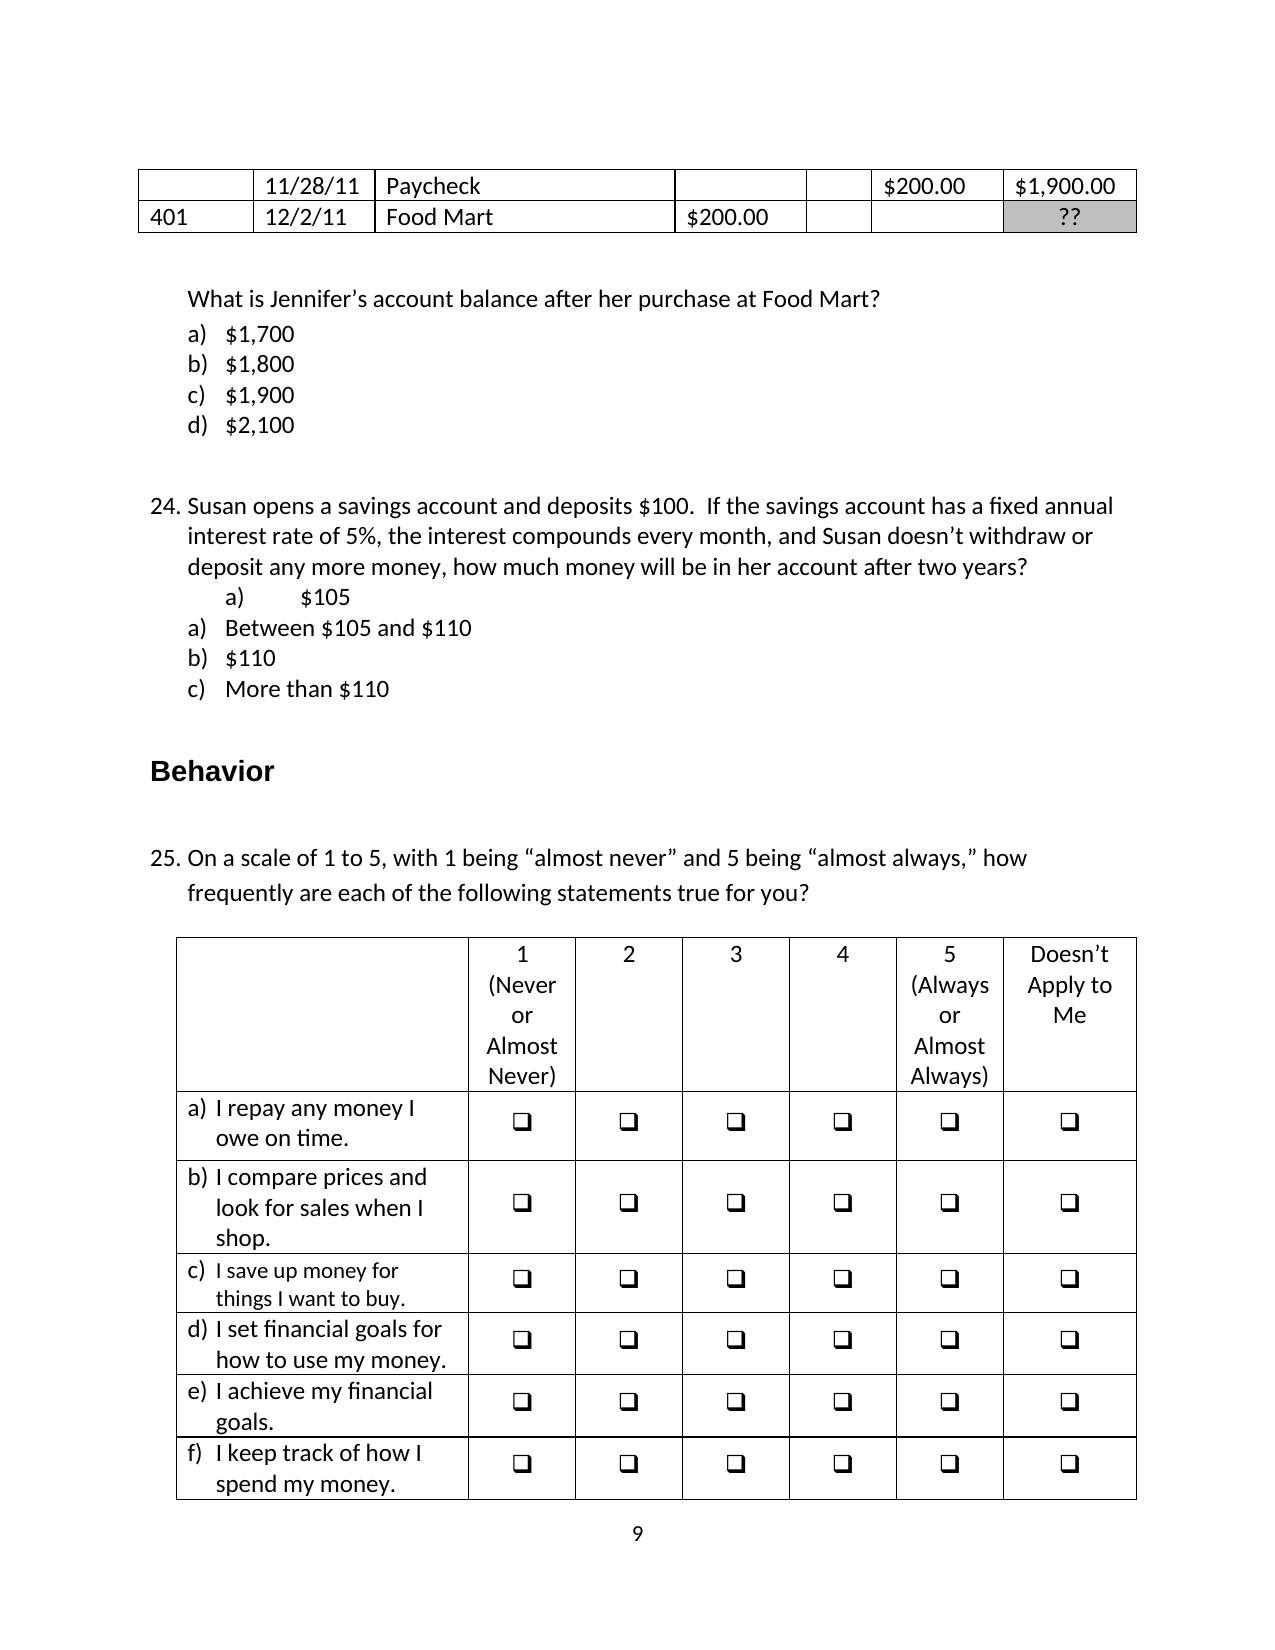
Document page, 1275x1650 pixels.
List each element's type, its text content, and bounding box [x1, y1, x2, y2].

table_cell [897, 1161, 1003, 1253]
table_cell [469, 1254, 575, 1312]
table_cell [790, 1438, 896, 1498]
table_cell [576, 1438, 682, 1498]
table_cell [897, 1313, 1003, 1374]
list $1,800 [187, 348, 1125, 379]
list More than $110 [187, 673, 1125, 704]
table_cell [807, 170, 871, 200]
list On a scale of 1 to 5, with 1 being “almost never” and 5 being “almost always,” how frequently are each of the following statements true for you? [150, 842, 1125, 908]
table_cell [1004, 1375, 1136, 1436]
table_header 3 [683, 938, 789, 1091]
table_cell [790, 1375, 896, 1436]
table_cell $200.00 [872, 170, 1003, 200]
table_cell $1,900.00 [1004, 170, 1136, 200]
table_cell [576, 1092, 682, 1160]
table_cell I keep track of how I spend my money. [177, 1438, 468, 1498]
table_header 1 (Never or Almost Never) [469, 938, 575, 1091]
table_cell [576, 1313, 682, 1374]
table_cell [872, 201, 1003, 232]
table_cell [139, 170, 253, 200]
table_cell [469, 1161, 575, 1253]
table_cell [1004, 1092, 1136, 1160]
table_cell [469, 1375, 575, 1436]
text What is Jennifer’s account balance after her purchase at Food Mart? [150, 283, 1125, 313]
table_header Doesn’t Apply to Me [1004, 938, 1136, 1091]
table_header 2 [576, 938, 682, 1091]
table_cell [469, 1092, 575, 1160]
table_cell Paycheck [376, 170, 674, 200]
table_cell [469, 1313, 575, 1374]
table_cell [897, 1092, 1003, 1160]
table_cell [683, 1313, 789, 1374]
table_cell [576, 1161, 682, 1253]
table_cell I save up money for things I want to buy. [177, 1254, 468, 1312]
table_cell [683, 1375, 789, 1436]
table_cell I repay any money I owe on time. [177, 1092, 468, 1160]
table_cell I set financial goals for how to use my money. [177, 1313, 468, 1374]
table_cell [790, 1254, 896, 1312]
list Between $105 and $110 [187, 612, 1125, 643]
table_cell [683, 1254, 789, 1312]
table_cell [576, 1375, 682, 1436]
table_cell [790, 1161, 896, 1253]
table_cell ?? [1004, 201, 1136, 232]
list $1,700 [187, 318, 1125, 348]
list $2,100 [187, 409, 1125, 440]
table_cell [897, 1438, 1003, 1498]
table_cell [790, 1092, 896, 1160]
table_cell [683, 1092, 789, 1160]
list $110 [187, 643, 1125, 673]
table_cell 401 [139, 201, 253, 232]
table_cell I achieve my financial goals. [177, 1375, 468, 1436]
text Behavior [150, 754, 1125, 787]
table_cell [683, 1438, 789, 1498]
table_cell [790, 1313, 896, 1374]
table_cell [897, 1254, 1003, 1312]
list Susan opens a savings account and deposits $100. If the savings account has a fixed annual interest rate of 5%, the interest compounds every month, and Susan doesn’t withdraw or deposit any more money, how much money will be in her account after two years? [150, 490, 1125, 582]
table_header 5 (Always or Almost Always) [897, 938, 1003, 1091]
table_cell $200.00 [676, 201, 806, 232]
table_cell Food Mart [376, 201, 674, 232]
table_cell [676, 170, 806, 200]
table_header [177, 938, 468, 1091]
table_cell [469, 1438, 575, 1498]
table_cell [683, 1161, 789, 1253]
table_cell 11/28/11 [254, 170, 374, 200]
list $1,900 [187, 379, 1125, 409]
table_cell [897, 1375, 1003, 1436]
table_cell [1004, 1438, 1136, 1498]
table_header 4 [790, 938, 896, 1091]
table_cell [807, 201, 871, 232]
table_cell [1004, 1161, 1136, 1253]
table_cell I compare prices and look for sales when I shop. [177, 1161, 468, 1253]
table_cell [1004, 1254, 1136, 1312]
table_cell 12/2/11 [254, 201, 374, 232]
table_cell [576, 1254, 682, 1312]
table_cell [1004, 1313, 1136, 1374]
list $105 [150, 582, 1125, 612]
